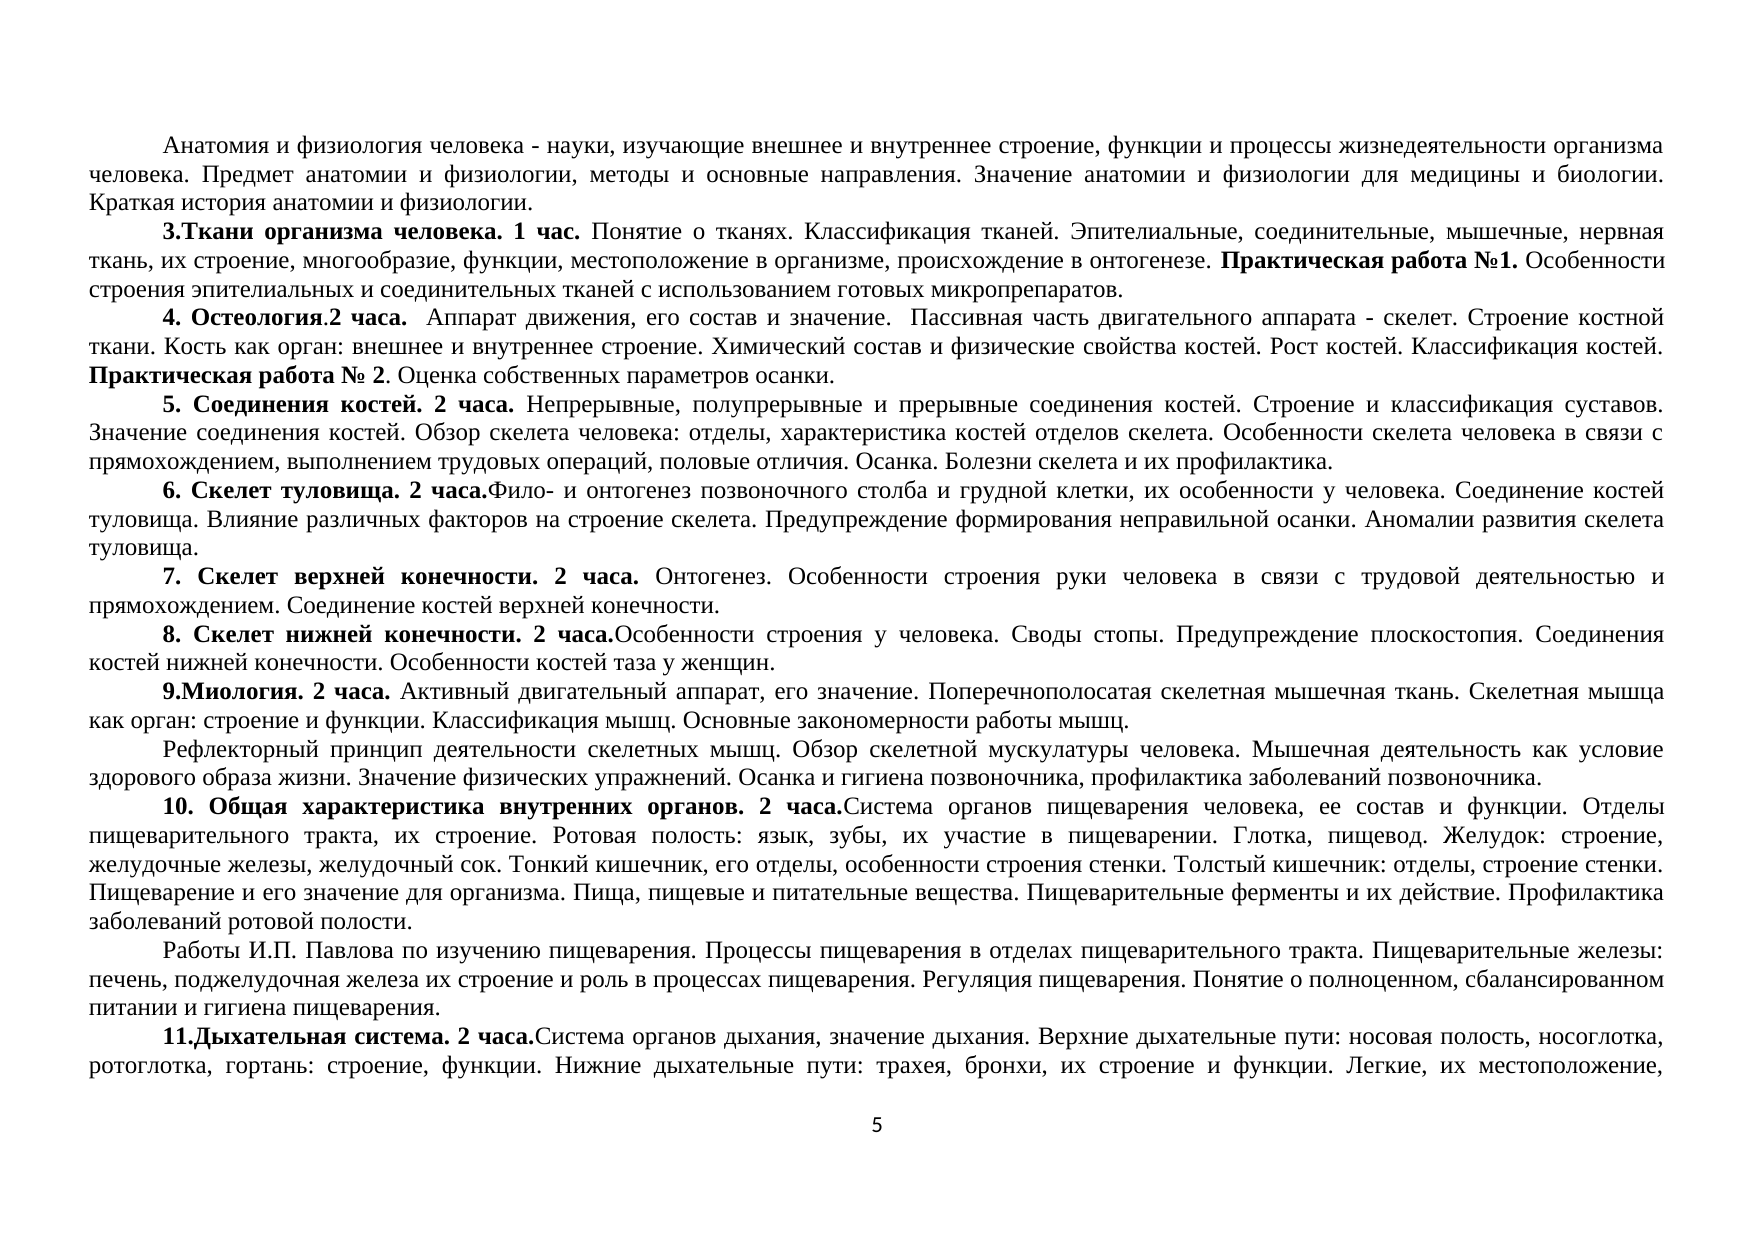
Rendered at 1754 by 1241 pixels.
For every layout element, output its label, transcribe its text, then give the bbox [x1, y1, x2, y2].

text Рефлекторный принцип деятельности скелетных мышц. Обзор скелетной мускулатуры человека. Мышечная деятельность как условие здорового образа жизни. Значение физических упражнений. Осанка и гигиена позвоночника, профилактика заболеваний позвоночника. [89, 734, 1665, 791]
text 4. Остеология.2 часа. Аппарат движения, его состав и значение. Пассивная часть двигательного аппарата - скелет. Строение костной ткани. Кость как орган: внешнее и внутреннее строение. Химический состав и физические свойства костей. Рост костей. Классификация костей. Практическая работа № 2. Оценка собственных параметров осанки. [89, 302, 1665, 389]
text Работы И.П. Павлова по изучению пищеварения. Процессы пищеварения в отделах пищеварительного тракта. Пищеварительные железы: печень, поджелудочная железа их строение и роль в процессах пищеварения. Регуляция пищеварения. Понятие о полноценном, сбалансированном питании и гигиена пищеварения. [89, 935, 1665, 1021]
text 7. Скелет верхней конечности. 2 часа. Онтогенез. Особенности строения руки человека в связи с трудовой деятельностью и прямохождением. Соединение костей верхней конечности. [89, 561, 1665, 619]
text 3.Ткани организма человека. 1 час. Понятие о тканях. Классификация тканей. Эпителиальные, соединительные, мышечные, нервная ткань, их строение, многообразие, функции, местоположение в организме, происхождение в онтогенезе. Практическая работа №1. Особенности строения эпителиальных и соединительных тканей с использованием готовых микропрепаратов. [89, 216, 1665, 302]
text Анатомия и физиология человека - науки, изучающие внешнее и внутреннее строение, функции и процессы жизнедеятельности организма человека. Предмет анатомии и физиологии, методы и основные направления. Значение анатомии и физиологии для медицины и биологии. Краткая история анатомии и физиологии. [89, 130, 1665, 216]
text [89, 1021, 1665, 1079]
text 9.Миология. 2 часа. Активный двигательный аппарат, его значение. Поперечнополосатая скелетная мышечная ткань. Скелетная мышца как орган: строение и функции. Классификация мышц. Основные закономерности работы мышц. [89, 676, 1665, 734]
text 10. Общая характеристика внутренних органов. 2 часа.Система органов пищеварения человека, ее состав и функции. Отделы пищеварительного тракта, их строение. Ротовая полость: язык, зубы, их участие в пищеварении. Глотка, пищевод. Желудок: строение, желудочные железы, желудочный сок. Тонкий кишечник, его отделы, особенности строения стенки. Толстый кишечник: отделы, строение стенки. Пищеварение и его значение для организма. Пища, пищевые и питательные вещества. Пищеварительные ферменты и их действие. Профилактика заболеваний ротовой полости. [89, 791, 1665, 935]
text 6. Скелет туловища. 2 часа.Фило- и онтогенез позвоночного столба и грудной клетки, их особенности у человека. Соединение костей туловища. Влияние различных факторов на строение скелета. Предупреждение формирования неправильной осанки. Аномалии развития скелета туловища. [89, 475, 1665, 561]
text 5. Соединения костей. 2 часа. Непрерывные, полупрерывные и прерывные соединения костей. Строение и классификация суставов. Значение соединения костей. Обзор скелета человека: отделы, характеристика костей отделов скелета. Особенности скелета человека в связи с прямохождением, выполнением трудовых операций, половые отличия. Осанка. Болезни скелета и их профилактика. [89, 389, 1665, 475]
text 8. Скелет нижней конечности. 2 часа.Особенности строения у человека. Своды стопы. Предупреждение плоскостопия. Соединения костей нижней конечности. Особенности костей таза у женщин. [89, 619, 1665, 676]
